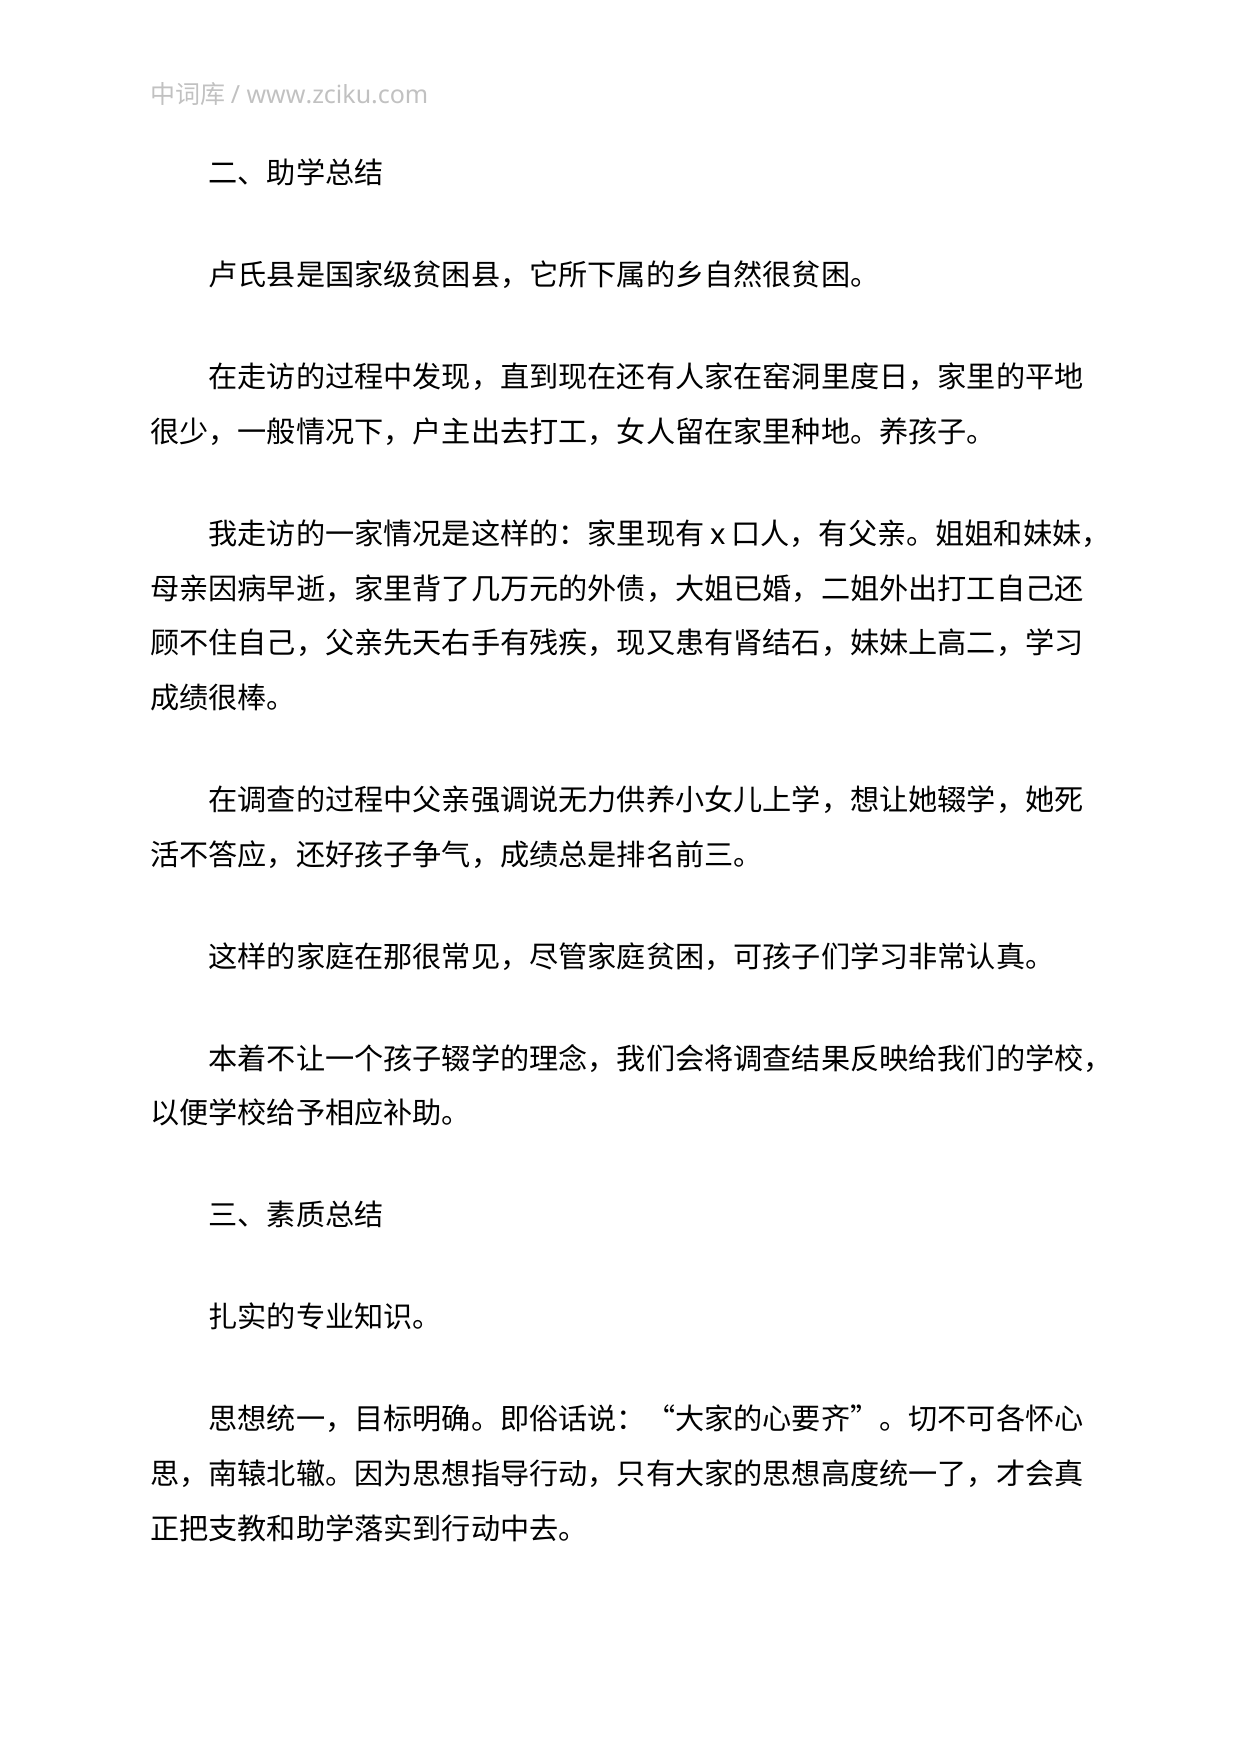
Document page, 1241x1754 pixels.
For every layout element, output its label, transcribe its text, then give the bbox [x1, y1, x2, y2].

text 我走访的一家情况是这样的：家里现有x口人，有父亲。姐姐和妹妹，母亲因病早逝，家里背了几万元的外债，大姐已婚，二姐外出打工自己还顾不住自己，父亲先天右手有残疾，现又患有肾结石，妹妹上高二，学习成绩很棒。 [150, 510, 1090, 717]
text 卢氏县是国家级贫困县，它所下属的乡自然很贫困。 [150, 252, 1090, 294]
text 扎实的专业知识。 [150, 1294, 1090, 1336]
text 本着不让一个孩子辍学的理念，我们会将调查结果反映给我们的学校，以便学校给予相应补助。 [150, 1035, 1090, 1132]
text 三、素质总结 [150, 1192, 1090, 1234]
text 思想统一，目标明确。即俗话说：“大家的心要齐”。切不可各怀心思，南辕北辙。因为思想指导行动，只有大家的思想高度统一了，才会真正把支教和助学落实到行动中去。 [150, 1395, 1090, 1547]
text 二、助学总结 [150, 150, 1090, 192]
text 在调查的过程中父亲强调说无力供养小女儿上学，想让她辍学，她死活不答应，还好孩子争气，成绩总是排名前三。 [150, 777, 1090, 874]
text 在走访的过程中发现，直到现在还有人家在窑洞里度日，家里的平地很少，一般情况下，户主出去打工，女人留在家里种地。养孩子。 [150, 353, 1090, 451]
text 这样的家庭在那很常见，尽管家庭贫困，可孩子们学习非常认真。 [150, 933, 1090, 976]
